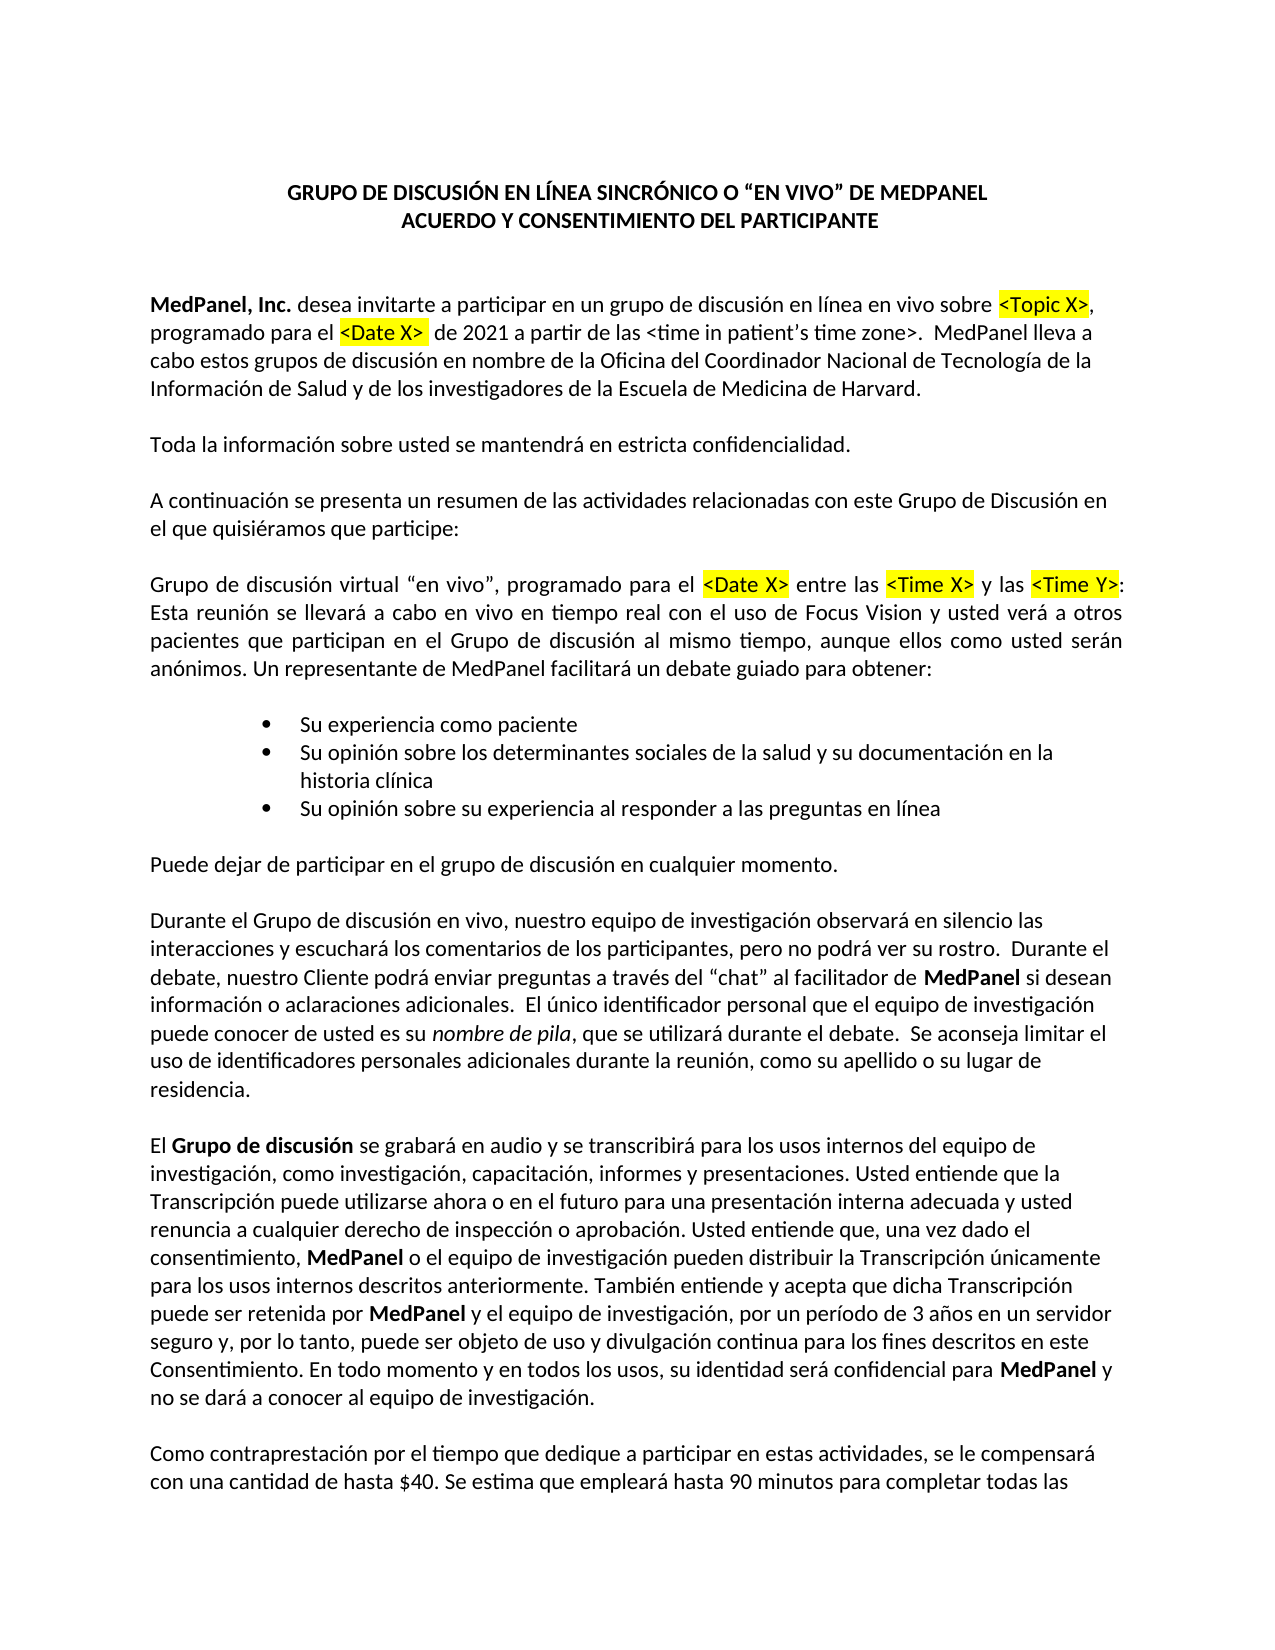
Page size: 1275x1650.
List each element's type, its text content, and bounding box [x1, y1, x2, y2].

text Grupo de discusión virtual “en vivo”, programado para el <Date X> entre las <Time X> y las <Time Y>: Esta reunión se llevará a cabo en vivo en tiempo real con el uso de Focus Vision y usted verá a otros pacientes que participan en el Grupo de discusión al mismo tiempo, aunque ellos como usted serán anónimos. Un representante de MedPanel facilitará un debate guiado para obtener: [150, 570, 1125, 682]
text Puede dejar de participar en el grupo de discusión en cualquier momento. [150, 851, 1125, 878]
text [150, 1439, 1125, 1495]
text Durante el Grupo de discusión en vivo, nuestro equipo de investigación observará en silencio las interacciones y escuchará los comentarios de los participantes, pero no podrá ver su rostro. Durante el debate, nuestro Cliente podrá enviar preguntas a través del “chat” al facilitador de MedPanel si desean información o aclaraciones adicionales. El único identificador personal que el equipo de investigación puede conocer de usted es su nombre de pila, que se utilizará durante el debate. Se aconseja limitar el uso de identificadores personales adicionales durante la reunión, como su apellido o su lugar de residencia. [150, 907, 1125, 1103]
list Su opinión sobre los determinantes sociales de la salud y su documentación en la historia clínica [262, 738, 1125, 794]
text Toda la información sobre usted se mantendrá en estricta confidencialidad. [150, 430, 1125, 458]
text A continuación se presenta un resumen de las actividades relacionadas con este Grupo de Discusión en el que quisiéramos que participe: [150, 486, 1125, 542]
text El Grupo de discusión se grabará en audio y se transcribirá para los usos internos del equipo de investigación, como investigación, capacitación, informes y presentaciones. Usted entiende que la Transcripción puede utilizarse ahora o en el futuro para una presentación interna adecuada y usted renuncia a cualquier derecho de inspección o aprobación. Usted entiende que, una vez dado el consentimiento, MedPanel o el equipo de investigación pueden distribuir la Transcripción únicamente para los usos internos descritos anteriormente. También entiende y acepta que dicha Transcripción puede ser retenida por MedPanel y el equipo de investigación, por un período de 3 años en un servidor seguro y, por lo tanto, puede ser objeto de uso y divulgación continua para los fines descritos en este Consentimiento. En todo momento y en todos los usos, su identidad será confidencial para MedPanel y no se dará a conocer al equipo de investigación. [150, 1131, 1125, 1411]
list Su opinión sobre su experiencia al responder a las preguntas en línea [262, 794, 1125, 822]
text GRUPO DE DISCUSIÓN EN LÍNEA SINCRÓNICO O “EN VIVO” DE MEDPANEL [150, 178, 1125, 206]
text MedPanel, Inc. desea invitarte a participar en un grupo de discusión en línea en vivo sobre <Topic X>, programado para el <Date X> de 2021 a partir de las <time in patient’s time zone>. MedPanel lleva a cabo estos grupos de discusión en nombre de la Oficina del Coordinador Nacional de Tecnología de la Información de Salud y de los investigadores de la Escuela de Medicina de Harvard. [150, 290, 1125, 402]
text ACUERDO Y CONSENTIMIENTO DEL PARTICIPANTE [150, 206, 1125, 234]
list Su experiencia como paciente [262, 710, 1125, 738]
